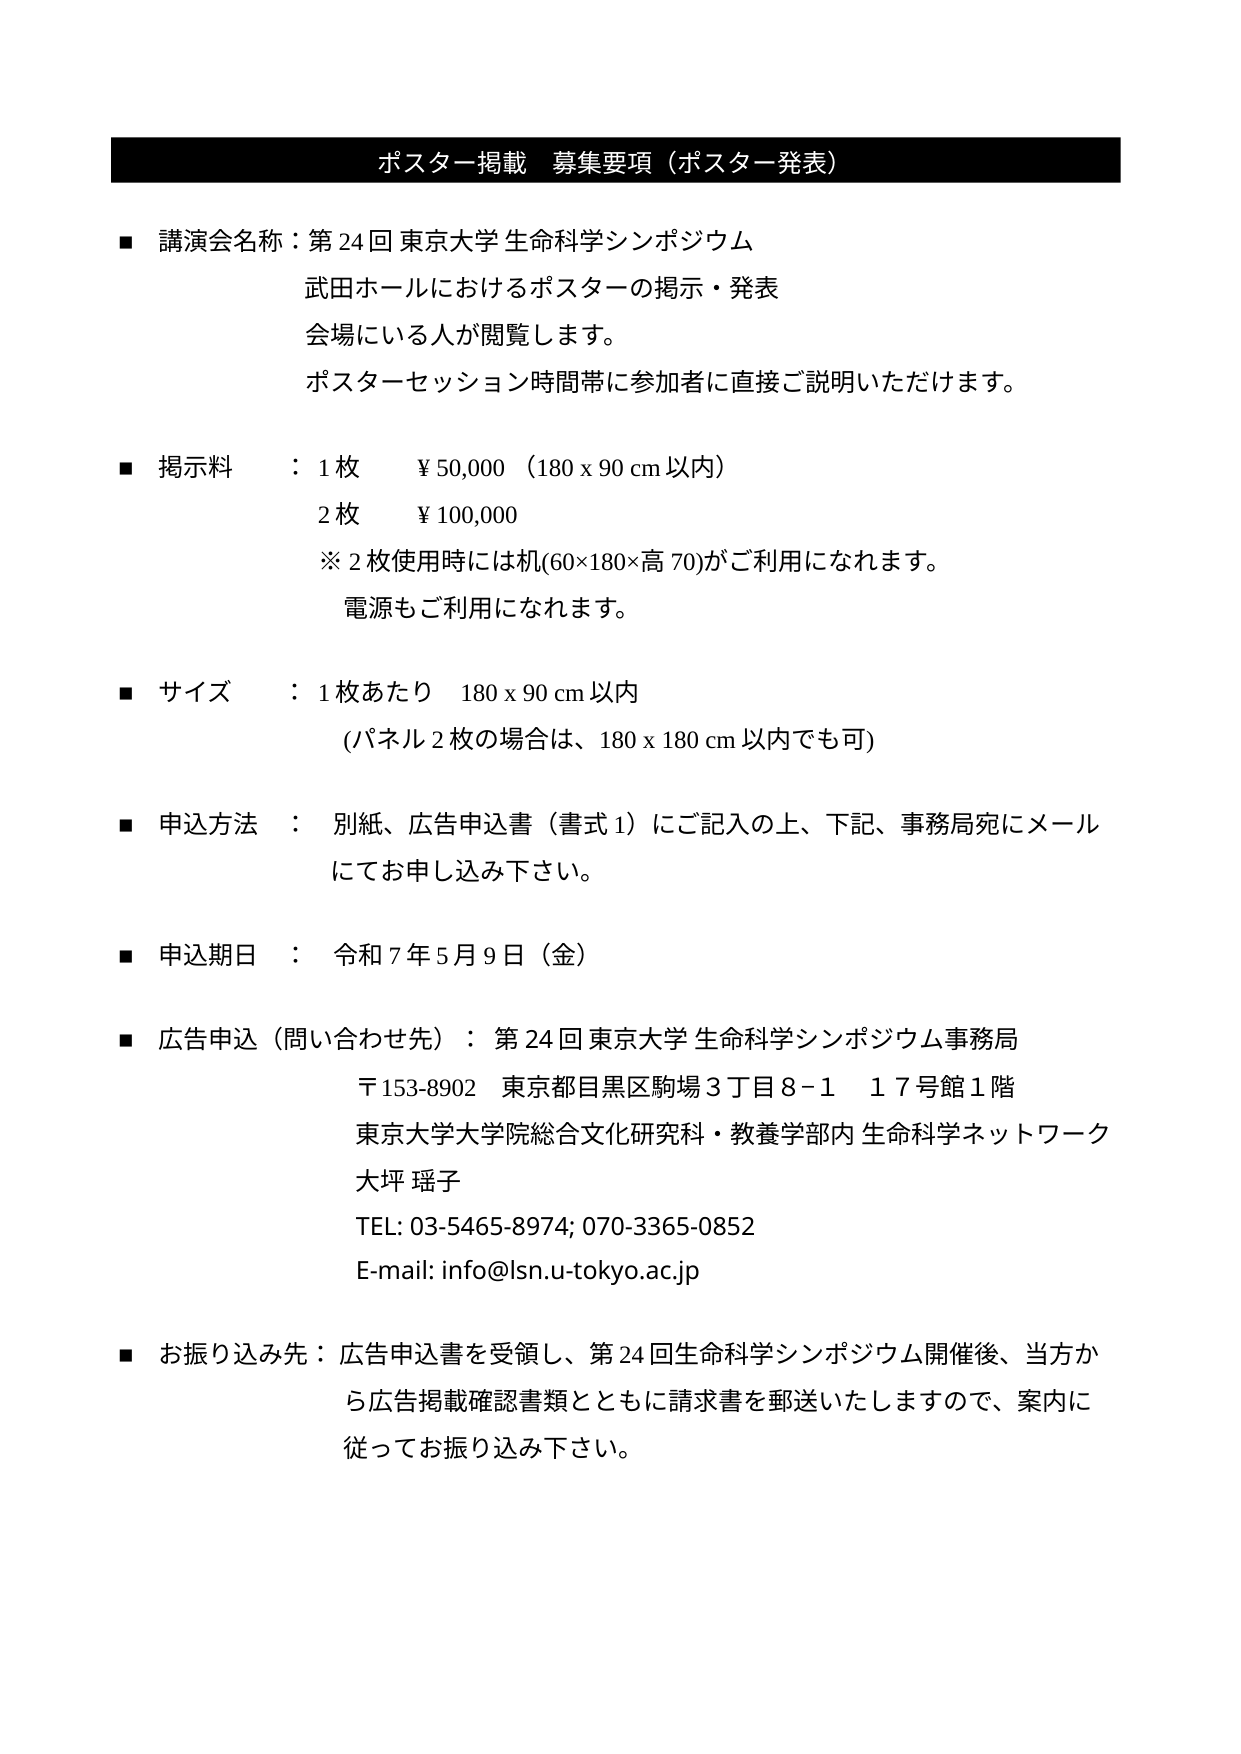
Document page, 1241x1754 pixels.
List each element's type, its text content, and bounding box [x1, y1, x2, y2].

text 東京大学大学院総合文化研究科・教養学部内 生命科学ネットワーク [118, 1114, 1122, 1150]
text TEL: 03-5465-8974; 070-3365-0852 [118, 1208, 1122, 1242]
text ■ 申込期日 ： 令和7年5月9日（金） [118, 936, 1122, 972]
text ポスターセッション時間帯に参加者に直接ご説明いただけます。 [118, 363, 1122, 399]
text 2枚 ¥ 100,000 [118, 494, 1122, 530]
text ■ お振り込み先： 広告申込書を受領し、第24回生命科学シンポジウム開催後、当方か ら広告掲載確認書類とともに請求書を郵送いたしますので、案内に従ってお振り込み下さい。 [118, 1334, 1122, 1464]
text 大坪 瑶子 [118, 1161, 1122, 1197]
text ■ 申込方法 ： 別紙、広告申込書（書式1）にご記入の上、下記、事務局宛にメール にてお申し込み下さい。 [118, 804, 1122, 887]
text 会場にいる人が閲覧します。 [118, 316, 1122, 352]
text E-mail: info@lsn.u-tokyo.ac.jp [118, 1253, 1122, 1287]
text ■ サイズ ： 1枚あたり 180 x 90 cm以内 [118, 673, 1122, 709]
text 電源もご利用になれます。 [118, 588, 1122, 624]
text ■ 広告申込（問い合わせ先）： 第24回 東京大学 生命科学シンポジウム事務局 [118, 1020, 1122, 1056]
text 武田ホールにおけるポスターの掲示・発表 [118, 268, 1122, 305]
text ※ 2枚使用時には机(60×180×高70)がご利用になれます。 [118, 541, 1122, 577]
text 〒153-8902 東京都目黒区駒場３丁目８−１ １７号館１階 [118, 1067, 1122, 1103]
text ■ 掲示料 ： 1枚 ¥ 50,000 （180 x 90 cm以内） [118, 447, 1122, 483]
text ■ 講演会名称：第24回 東京大学 生命科学シンポジウム [118, 221, 1122, 258]
text (パネル2枚の場合は、180 x 180 cm以内でも可) [118, 720, 1122, 756]
